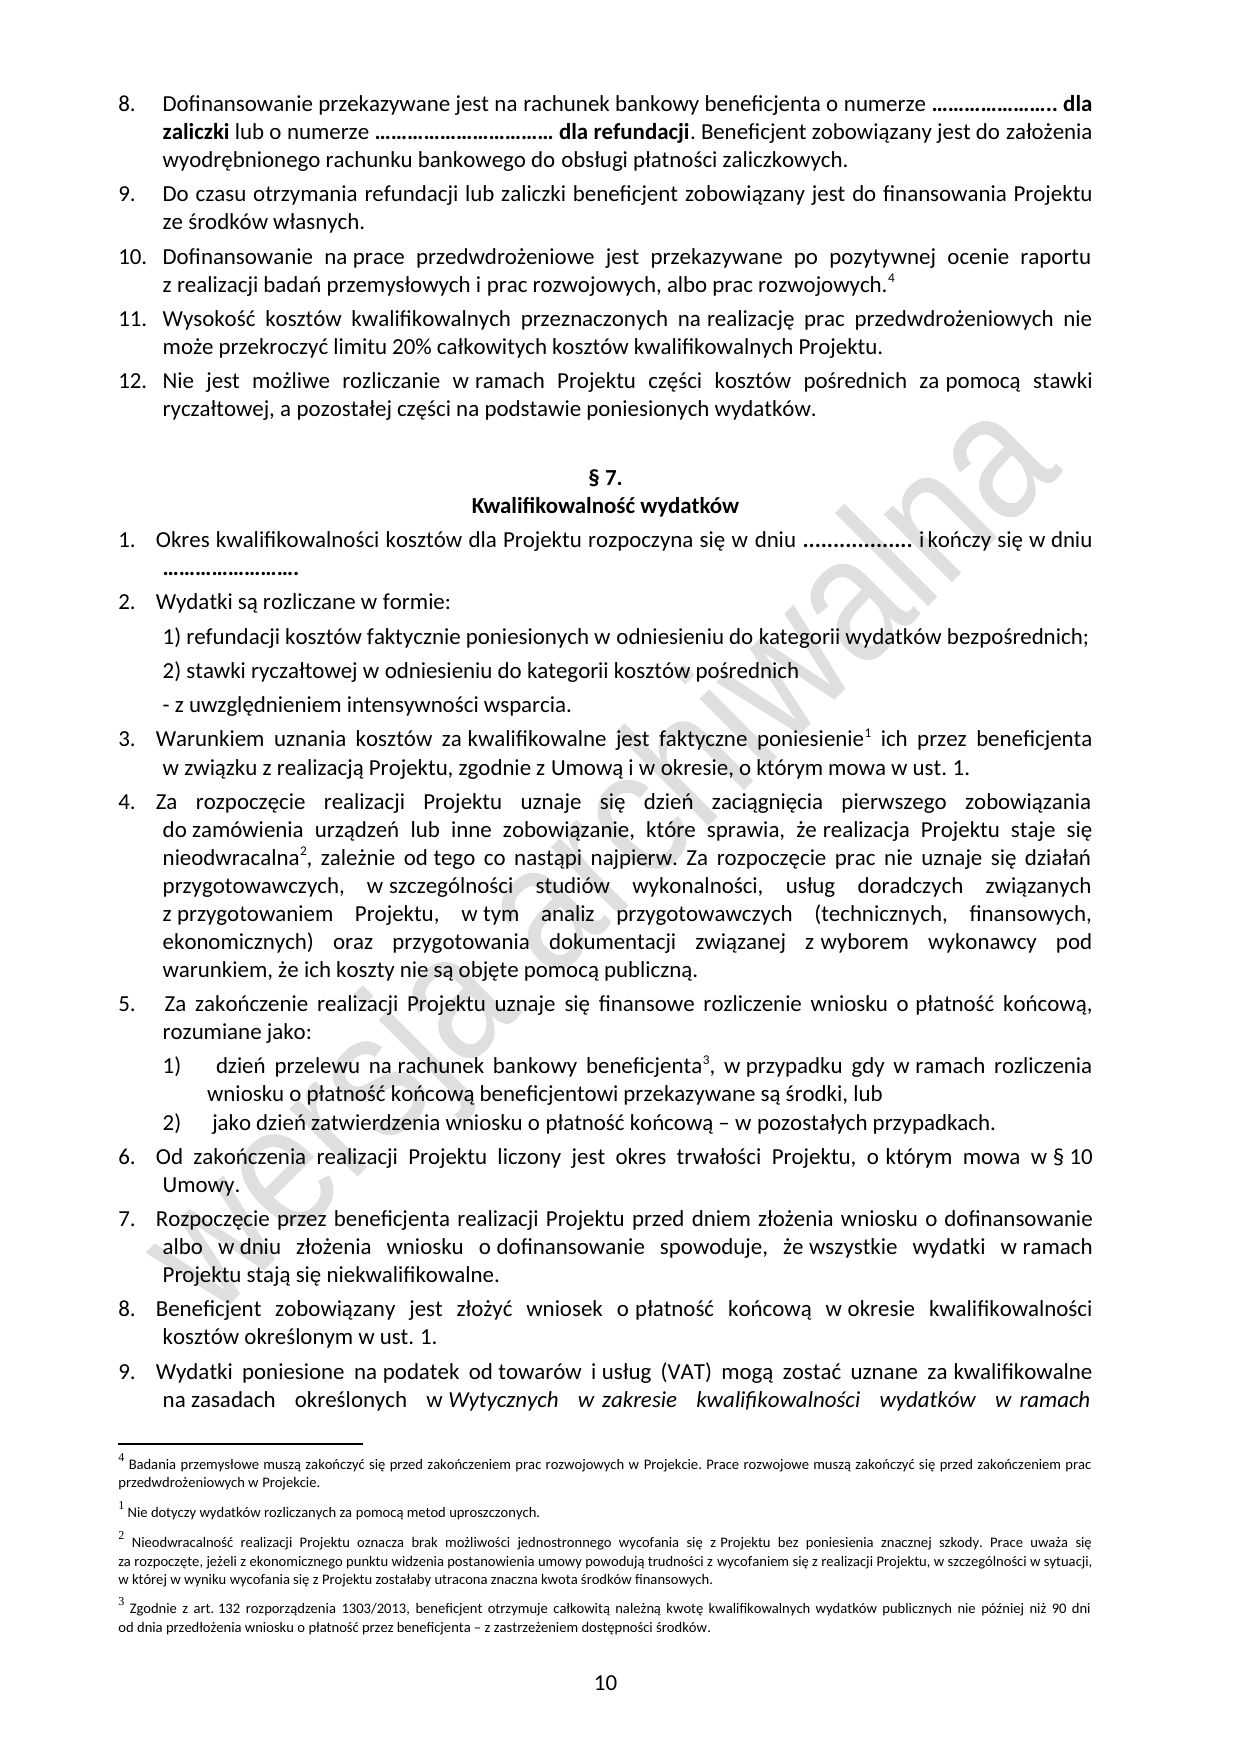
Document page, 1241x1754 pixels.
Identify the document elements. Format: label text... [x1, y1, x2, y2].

text - z uwzględnieniem intensywności wsparcia. [162, 690, 1092, 718]
list Dofinansowanie przekazywane jest na rachunek bankowy beneficjenta o numerze ………………….. dla zaliczki lub o numerze …………………………… dla refundacji. Beneficjent zobowiązany jest do założenia wyodrębnionego rachunku bankowego do obsługi płatności zaliczkowych. [118, 89, 1092, 173]
list Za rozpoczęcie realizacji Projektu uznaje się dzień zaciągnięcia pierwszego zobowiązania do zamówienia urządzeń lub inne zobowiązanie, które sprawia, że realizacja Projektu staje się nieodwracalna, zależnie od tego co nastąpi najpierw. Za rozpoczęcie prac nie uznaje się działań przygotowawczych, w szczególności studiów wykonalności, usług doradczych związanych z przygotowaniem Projektu, w tym analiz przygotowawczych (technicznych, finansowych, ekonomicznych) oraz przygotowania dokumentacji związanej z wyborem wykonawcy pod warunkiem, że ich koszty nie są objęte pomocą publiczną. [118, 787, 1092, 983]
list Wydatki są rozliczane w formie: [118, 587, 1092, 616]
list Okres kwalifikowalności kosztów dla Projektu rozpoczyna się w dniu .................. i kończy się w dniu ……………………. [118, 525, 1092, 581]
subtitle § 7. Kwalifikowalność wydatków [118, 463, 1092, 519]
list Dofinansowanie na prace przedwdrożeniowe jest przekazywane po pozytywnej ocenie raportu z realizacji badań przemysłowych i prac rozwojowych, albo prac rozwojowych. [118, 242, 1092, 298]
list Wysokość kosztów kwalifikowalnych przeznaczonych na realizację prac przedwdrożeniowych nie może przekroczyć limitu 20% całkowitych kosztów kwalifikowalnych Projektu. [118, 304, 1092, 360]
list Warunkiem uznania kosztów za kwalifikowalne jest faktyczne poniesienie ich przez beneficjenta w związku z realizacją Projektu, zgodnie z Umową i w okresie, o którym mowa w ust. 1. [118, 724, 1092, 781]
list jako dzień zatwierdzenia wniosku o płatność końcową – w pozostałych przypadkach. [162, 1108, 1092, 1136]
list Do czasu otrzymania refundacji lub zaliczki beneficjent zobowiązany jest do finansowania Projektu ze środków własnych. [118, 179, 1092, 236]
list dzień przelewu na rachunek bankowy beneficjenta, w przypadku gdy w ramach rozliczenia wniosku o płatność końcową beneficjentowi przekazywane są środki, lub [162, 1052, 1092, 1108]
list Beneficjent zobowiązany jest złożyć wniosek o płatność końcową w okresie kwalifikowalności kosztów określonym w ust. 1. [118, 1294, 1092, 1351]
list Nie jest możliwe rozliczanie w ramach Projektu części kosztów pośrednich za pomocą stawki ryczałtowej, a pozostałej części na podstawie poniesionych wydatków. [118, 366, 1092, 422]
list Za zakończenie realizacji Projektu uznaje się finansowe rozliczenie wniosku o płatność końcową, rozumiane jako: [118, 989, 1092, 1045]
list Od zakończenia realizacji Projektu liczony jest okres trwałości Projektu, o którym mowa w § 10 Umowy. [118, 1142, 1092, 1198]
text 2) stawki ryczałtowej w odniesieniu do kategorii kosztów pośrednich [162, 656, 1092, 684]
text 1) refundacji kosztów faktycznie poniesionych w odniesieniu do kategorii wydatków bezpośrednich; [162, 622, 1092, 650]
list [118, 1357, 1092, 1413]
list Rozpoczęcie przez beneficjenta realizacji Projektu przed dniem złożenia wniosku o dofinansowanie albo w dniu złożenia wniosku o dofinansowanie spowoduje, że wszystkie wydatki w ramach Projektu stają się niekwalifikowalne. [118, 1204, 1092, 1288]
